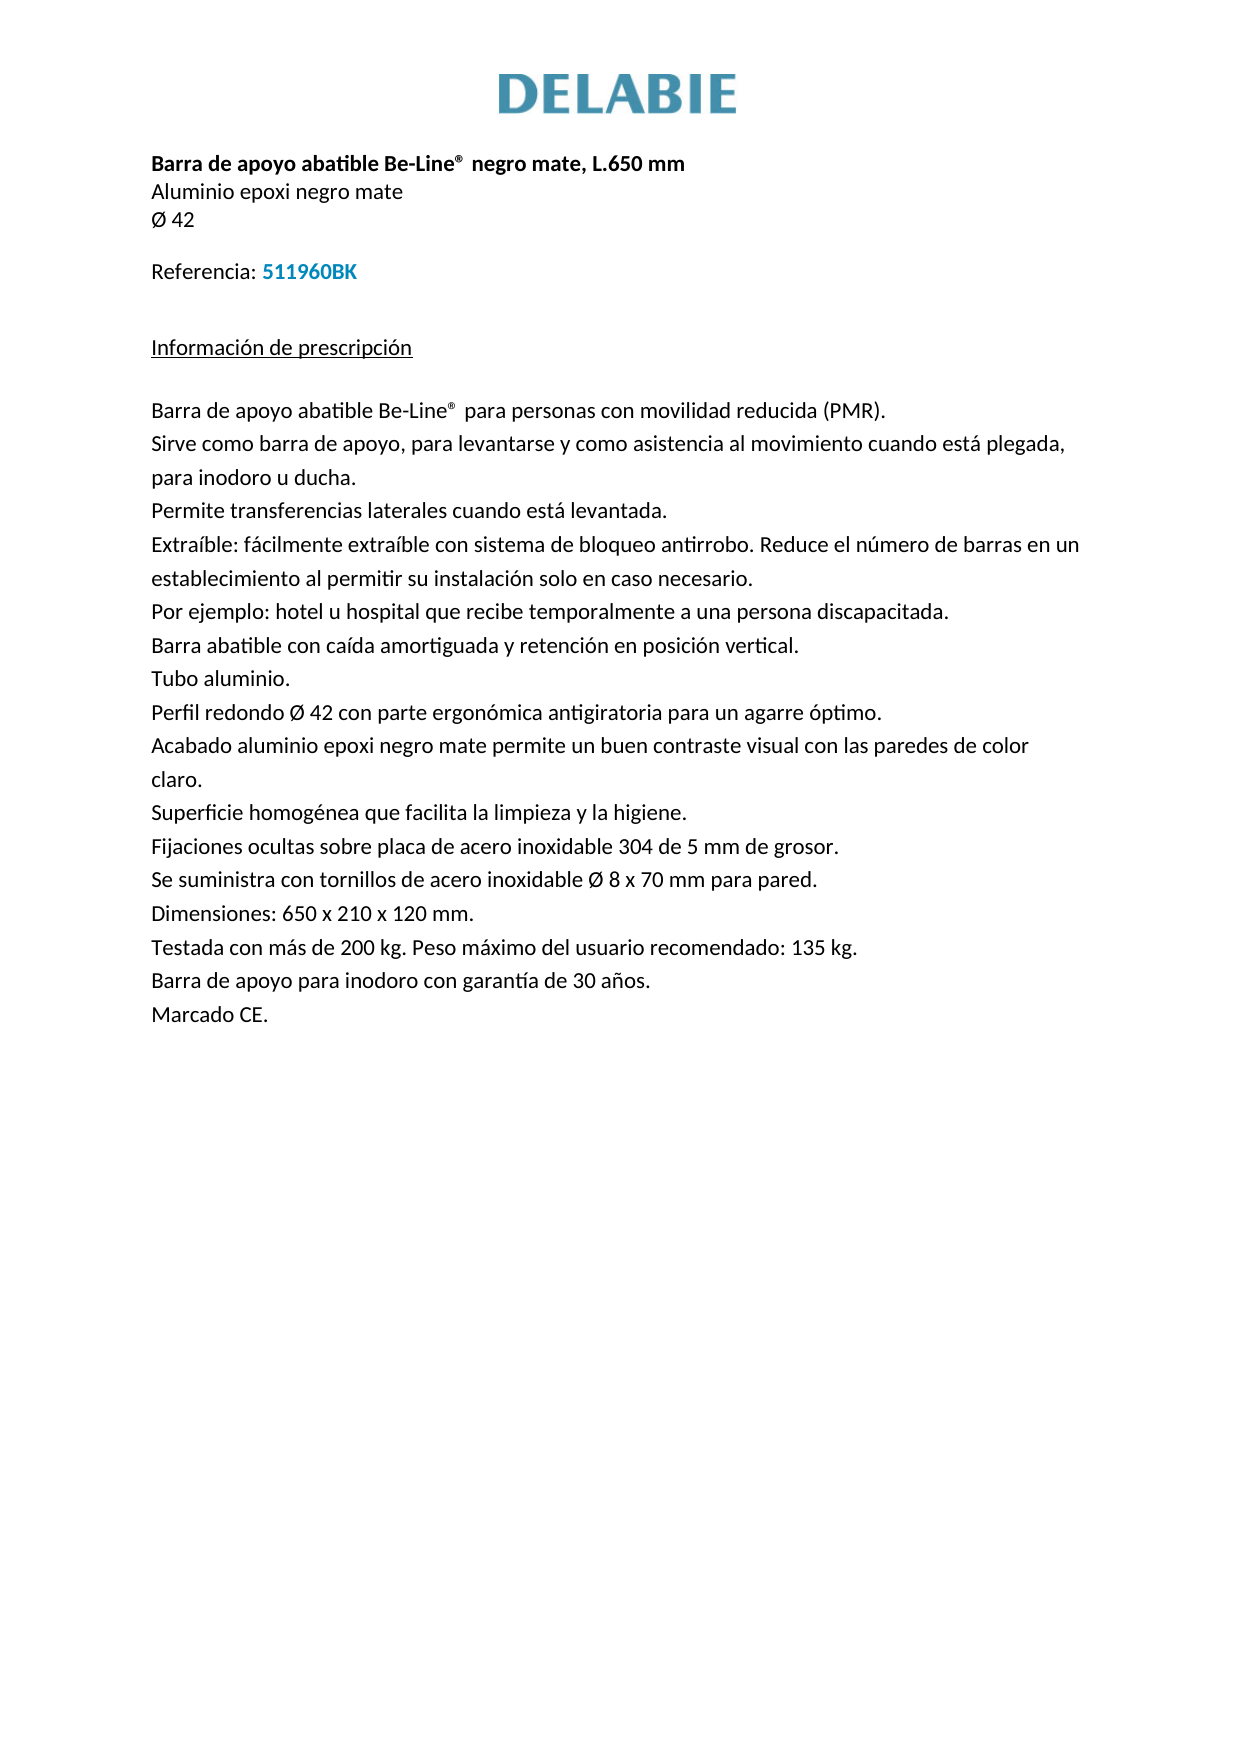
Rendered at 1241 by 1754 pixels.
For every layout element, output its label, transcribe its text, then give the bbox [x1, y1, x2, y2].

text Barra de apoyo abatible Be-Line® negro mate, L.650 mm [151, 149, 1084, 177]
text Barra de apoyo abatible Be-Line® para personas con movilidad reducida (PMR). [151, 396, 1084, 424]
text Fijaciones ocultas sobre placa de acero inoxidable 304 de 5 mm de grosor. [151, 832, 1084, 860]
text Barra de apoyo para inodoro con garantía de 30 años. [151, 966, 1084, 994]
text Se suministra con tornillos de acero inoxidable Ø 8 x 70 mm para pared. [151, 866, 1084, 894]
text Sirve como barra de apoyo, para levantarse y como asistencia al movimiento cuando está plegada, para inodoro u ducha. [151, 429, 1084, 491]
picture [497, 74, 738, 114]
text Tubo aluminio. [151, 664, 1084, 692]
text Marcado CE. [151, 1000, 1084, 1028]
text Referencia: 511960BK [151, 257, 1084, 285]
text Extraíble: fácilmente extraíble con sistema de bloqueo antirrobo. Reduce el número de barras en un establecimiento al permitir su instalación solo en caso necesario. [151, 530, 1084, 592]
text Dimensiones: 650 x 210 x 120 mm. [151, 899, 1084, 927]
text Testada con más de 200 kg. Peso máximo del usuario recomendado: 135 kg. [151, 933, 1084, 961]
text Superficie homogénea que facilita la limpieza y la higiene. [151, 798, 1084, 827]
text Acabado aluminio epoxi negro mate permite un buen contraste visual con las paredes de color claro. [151, 731, 1084, 793]
text Barra abatible con caída amortiguada y retención en posición vertical. [151, 631, 1084, 659]
text Perfil redondo Ø 42 con parte ergonómica antigiratoria para un agarre óptimo. [151, 698, 1084, 726]
text Por ejemplo: hotel u hospital que recibe temporalmente a una persona discapacitada. [151, 597, 1084, 625]
text Ø 42 [151, 205, 1084, 233]
text Aluminio epoxi negro mate [151, 177, 1084, 205]
text Información de prescripción [151, 333, 1084, 361]
text Permite transferencias laterales cuando está levantada. [151, 497, 1084, 525]
